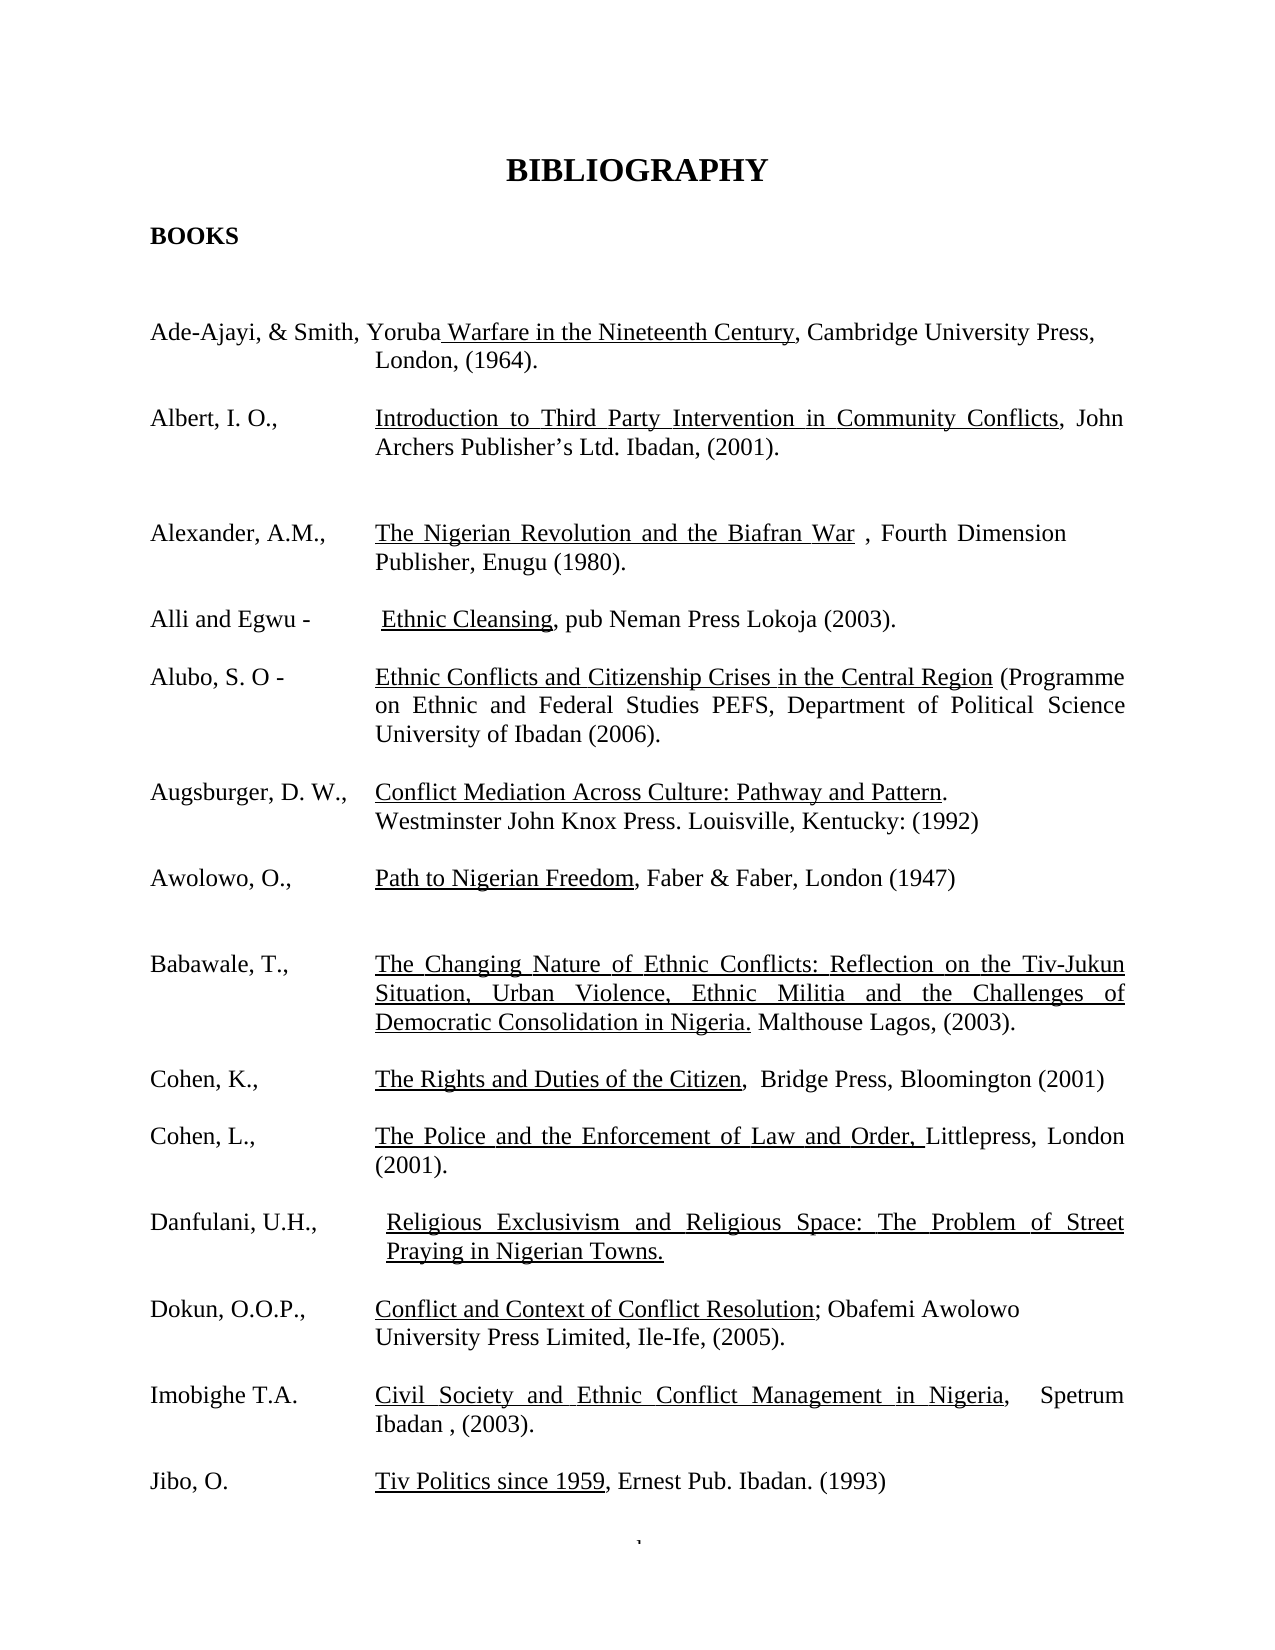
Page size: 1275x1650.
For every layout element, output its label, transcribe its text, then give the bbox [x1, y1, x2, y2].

text Ade-Ajayi, & Smith, Yoruba Warfare in the Nineteenth Century, Cambridge University Press, London, (1964). [150, 317, 1108, 374]
text Alexander, A.M., The Nigerian Revolution and the Biafran War , Fourth Dimension Publisher, Enugu (1980). [150, 518, 1108, 576]
text Cohen, L., The Police and the Enforcement of Law and Order, Littlepress, London (2001). [150, 1122, 1125, 1179]
text Westminster John Knox Press. Louisville, Kentucky: (1992) Awolowo, O., Path to Nigerian Freedom, Faber & Faber, London (1947) [150, 806, 979, 892]
text Alubo, S. O - Ethnic Conflicts and Citizenship Crises in the Central Region (Programme on Ethnic and Federal Studies PEFS, Department of Political Science University of Ibadan (2006). [150, 662, 1125, 748]
text Albert, I. O., Introduction to Third Party Intervention in Community Conflicts, John Archers Publisher’s Ltd. Ibadan, (2001). [150, 403, 1125, 461]
text Augsburger, D. W., Conflict Mediation Across Culture: Pathway and Pattern. [150, 777, 1275, 806]
text Cohen, K., The Rights and Duties of the Citizen, Bridge Press, Bloomington (2001) [150, 1064, 1275, 1093]
text Babawale, T., The Changing Nature of Ethnic Conflicts: Reflection on the Tiv-Jukun Situation, Urban Violence, Ethnic Militia and the Challenges of Democratic Consolidation in Nigeria. Malthouse Lagos, (2003). [150, 949, 1125, 1036]
text Dokun, O.O.P., Conflict and Context of Conflict Resolution; Obafemi Awolowo University Press Limited, Ile-Ife, (2005). [150, 1294, 1020, 1351]
text Alli and Egwu - Ethnic Cleansing, pub Neman Press Lokoja (2003). [150, 604, 1275, 633]
text Danfulani, U.H., Religious Exclusivism and Religious Space: The Problem of Street Praying in Nigerian Towns. [150, 1207, 1125, 1265]
text Jibo, O. Tiv Politics since 1959, Ernest Pub. Ibadan. (1993) [150, 1466, 1275, 1495]
subtitle BIBLIOGRAPHY [166, 150, 1109, 188]
subtitle BOOKS [150, 221, 1275, 250]
text Imobighe T.A. Civil Society and Ethnic Conflict Management in Nigeria, Spetrum Ibadan , (2003). [150, 1380, 1125, 1437]
